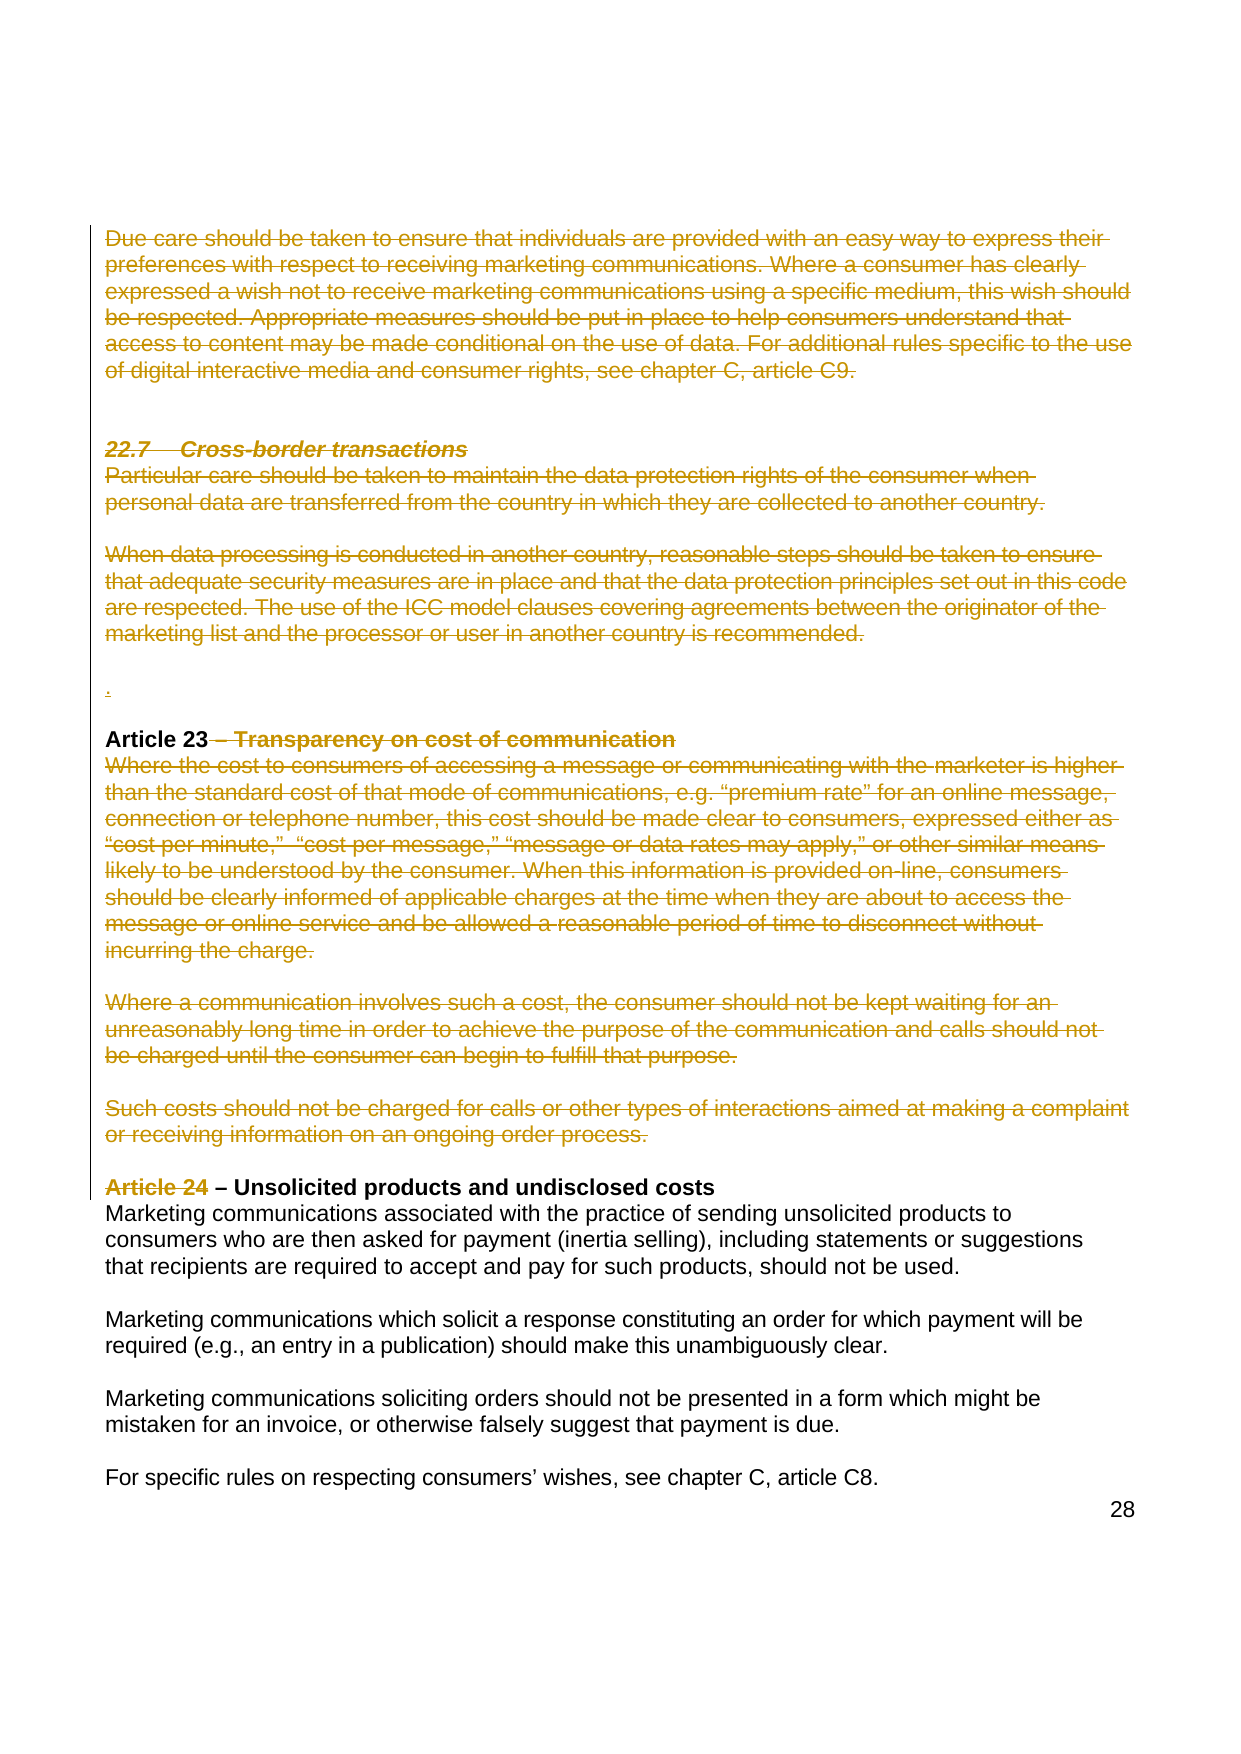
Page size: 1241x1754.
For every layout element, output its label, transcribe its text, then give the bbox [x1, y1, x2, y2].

text For specific rules on respecting consumers’ wishes, see chapter C, article C8. [105, 1464, 1120, 1490]
text Marketing communications soliciting orders should not be presented in a form which might be mistaken for an invoice, or otherwise falsely suggest that payment is due. [105, 1384, 1083, 1437]
text – Unsolicited products and undisclosed costs [105, 1174, 1135, 1200]
text Article 23 [105, 726, 1135, 752]
text Marketing communications associated with the practice of sending unsolicited products to consumers who are then asked for payment (inertia selling), including statements or suggestions that recipients are required to accept and pay for such products, should not be used. [105, 1200, 1113, 1279]
text Marketing communications which solicit a response constituting an order for which payment will be required (e.g., an entry in a publication) should make this unambiguously clear. [105, 1306, 1135, 1358]
